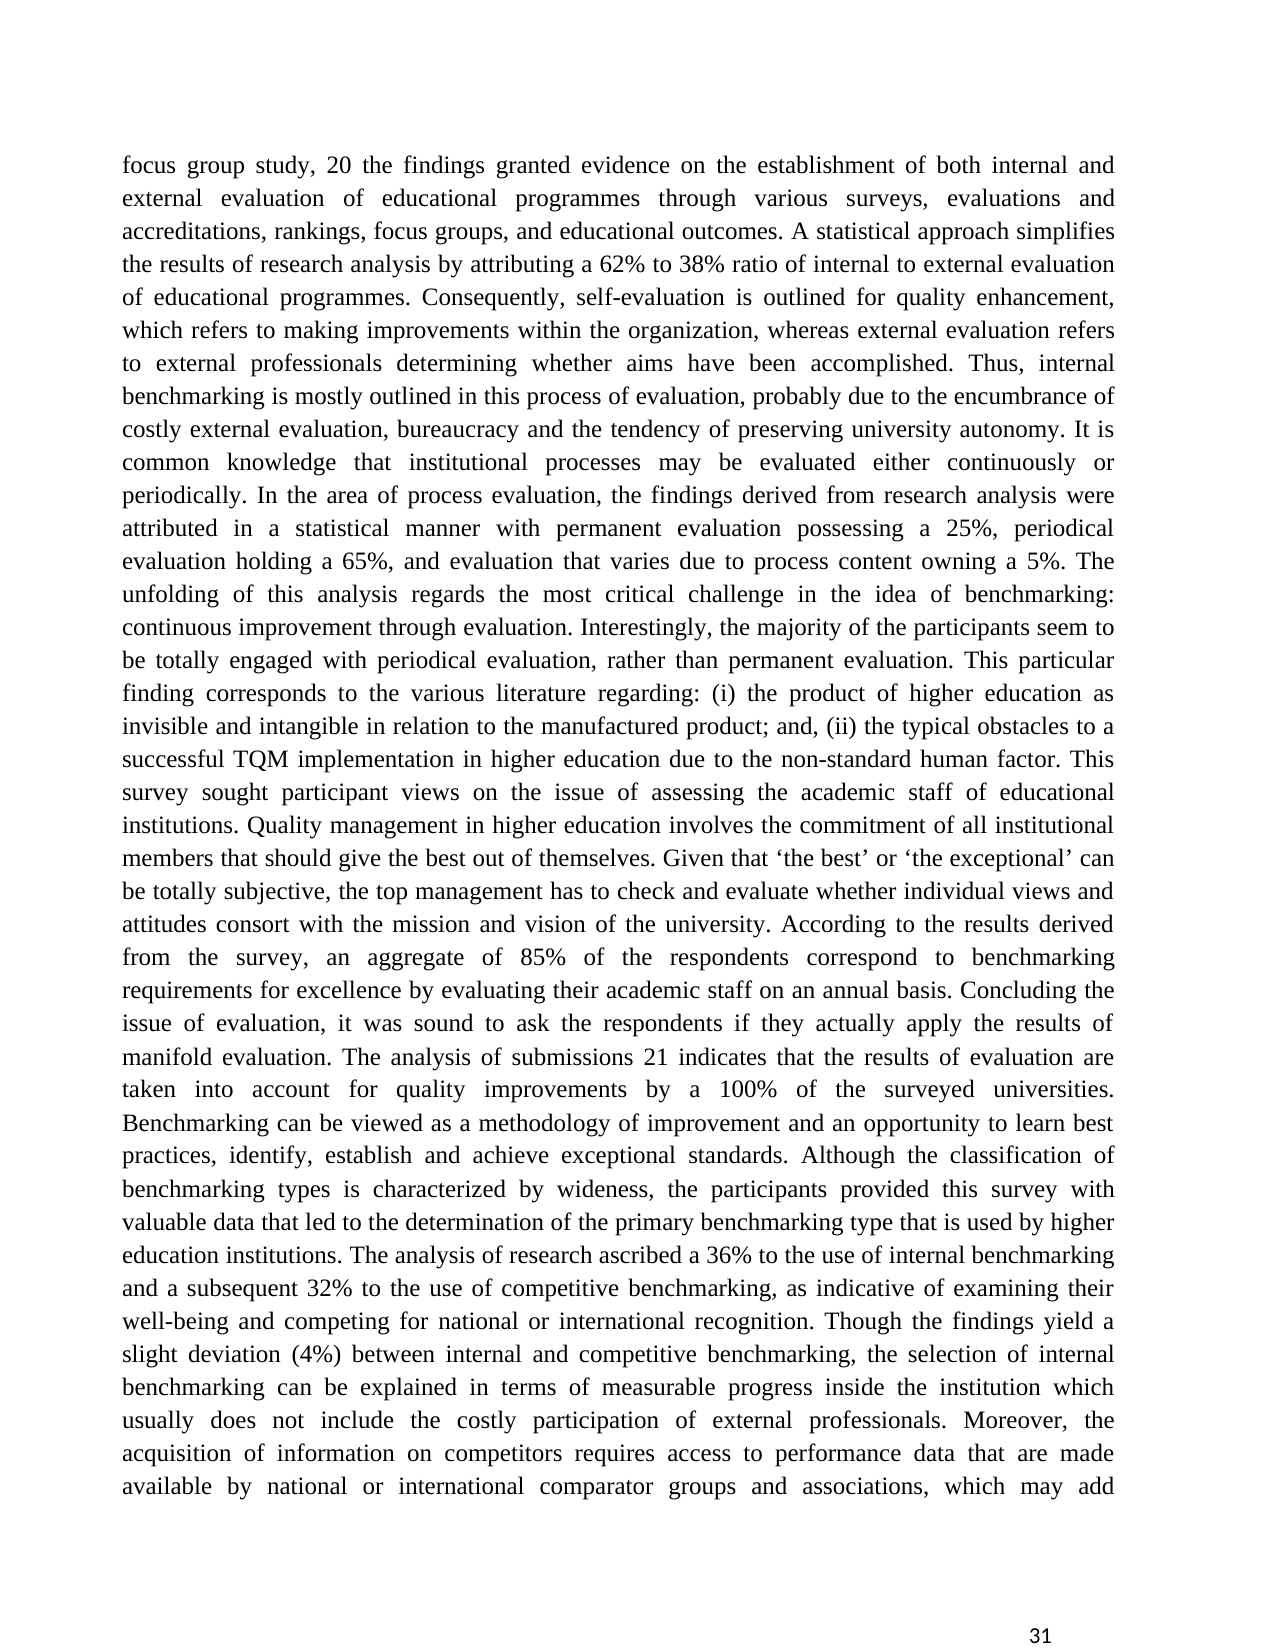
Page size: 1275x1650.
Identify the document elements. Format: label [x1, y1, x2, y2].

text [122, 150, 1116, 1499]
